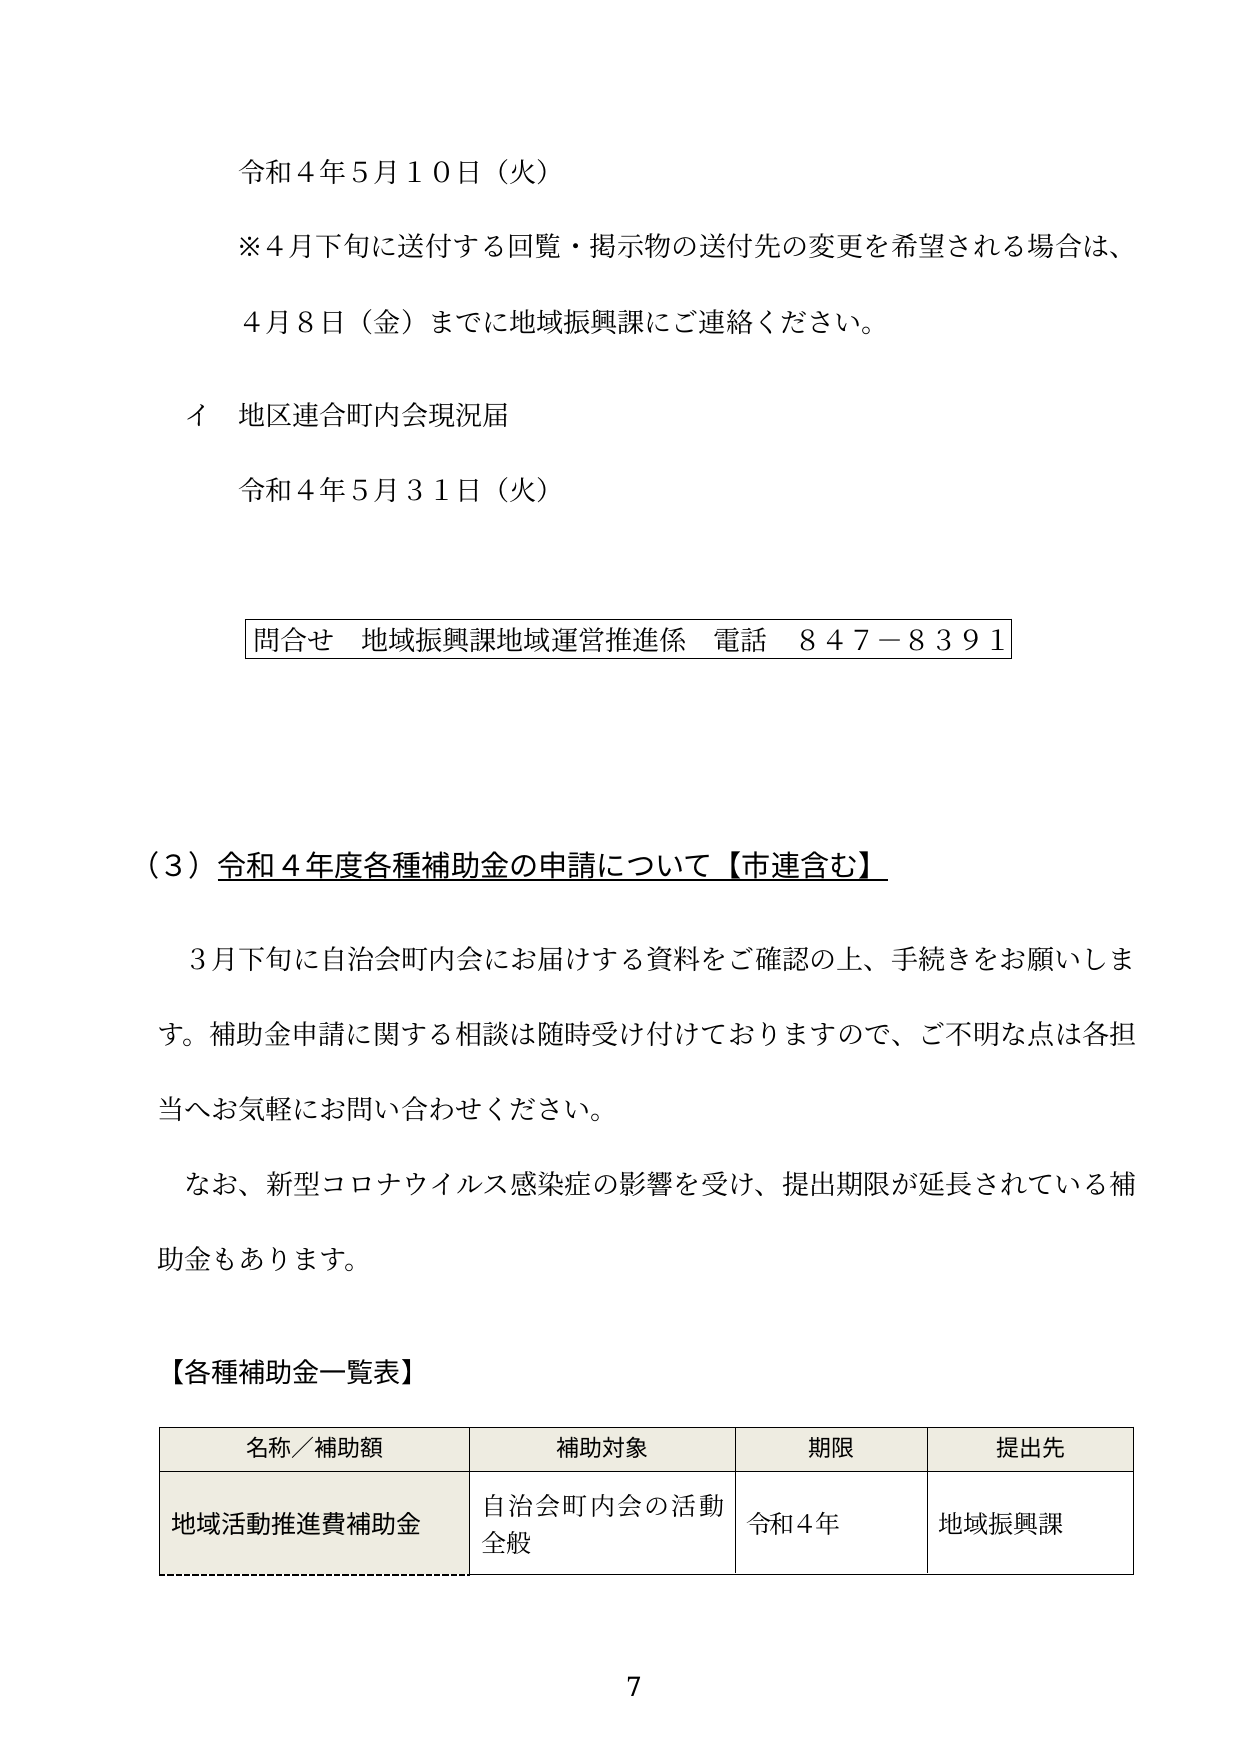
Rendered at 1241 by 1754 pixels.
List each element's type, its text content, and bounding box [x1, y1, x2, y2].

text イ 地区連合町内会現況届 [130, 377, 1137, 452]
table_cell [927, 1472, 1133, 1574]
table_cell 地域活動推進費補助金 [160, 1472, 469, 1574]
table_header 期限 [736, 1428, 927, 1471]
table_header 補助対象 [470, 1428, 735, 1471]
table_header 名称／補助額 [160, 1428, 469, 1471]
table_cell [735, 1472, 927, 1574]
table_header 提出先 [928, 1428, 1133, 1471]
text ３月下旬に自治会町内会にお届けする資料をご確認の上、手続きをお願いします。補助金申請に関する相談は随時受け付けておりますので、ご不明な点は各担当へお気軽にお問い合わせください。 [157, 920, 1137, 1145]
text なお、新型コロナウイルス感染症の影響を受け、提出期限が延長されている補助金もあります。 [157, 1145, 1137, 1295]
text 【各種補助金一覧表】 [130, 1333, 1137, 1408]
text 問合せ 地域振興課地域運営推進係 電話 ８４７－８３９１ [130, 602, 1127, 677]
text 令和４年５月３１日（火） [130, 452, 1137, 527]
text （３）令和４年度各種補助金の申請について【市連含む】 [130, 827, 1137, 902]
text 令和４年５月１０日（火） [130, 133, 1137, 208]
text ※４月下旬に送付する回覧・掲示物の送付先の変更を希望される場合は、４月８日（金）までに地域振興課にご連絡ください。 [238, 208, 1137, 358]
table_cell 自治会町内会の活動全般 [470, 1472, 735, 1574]
